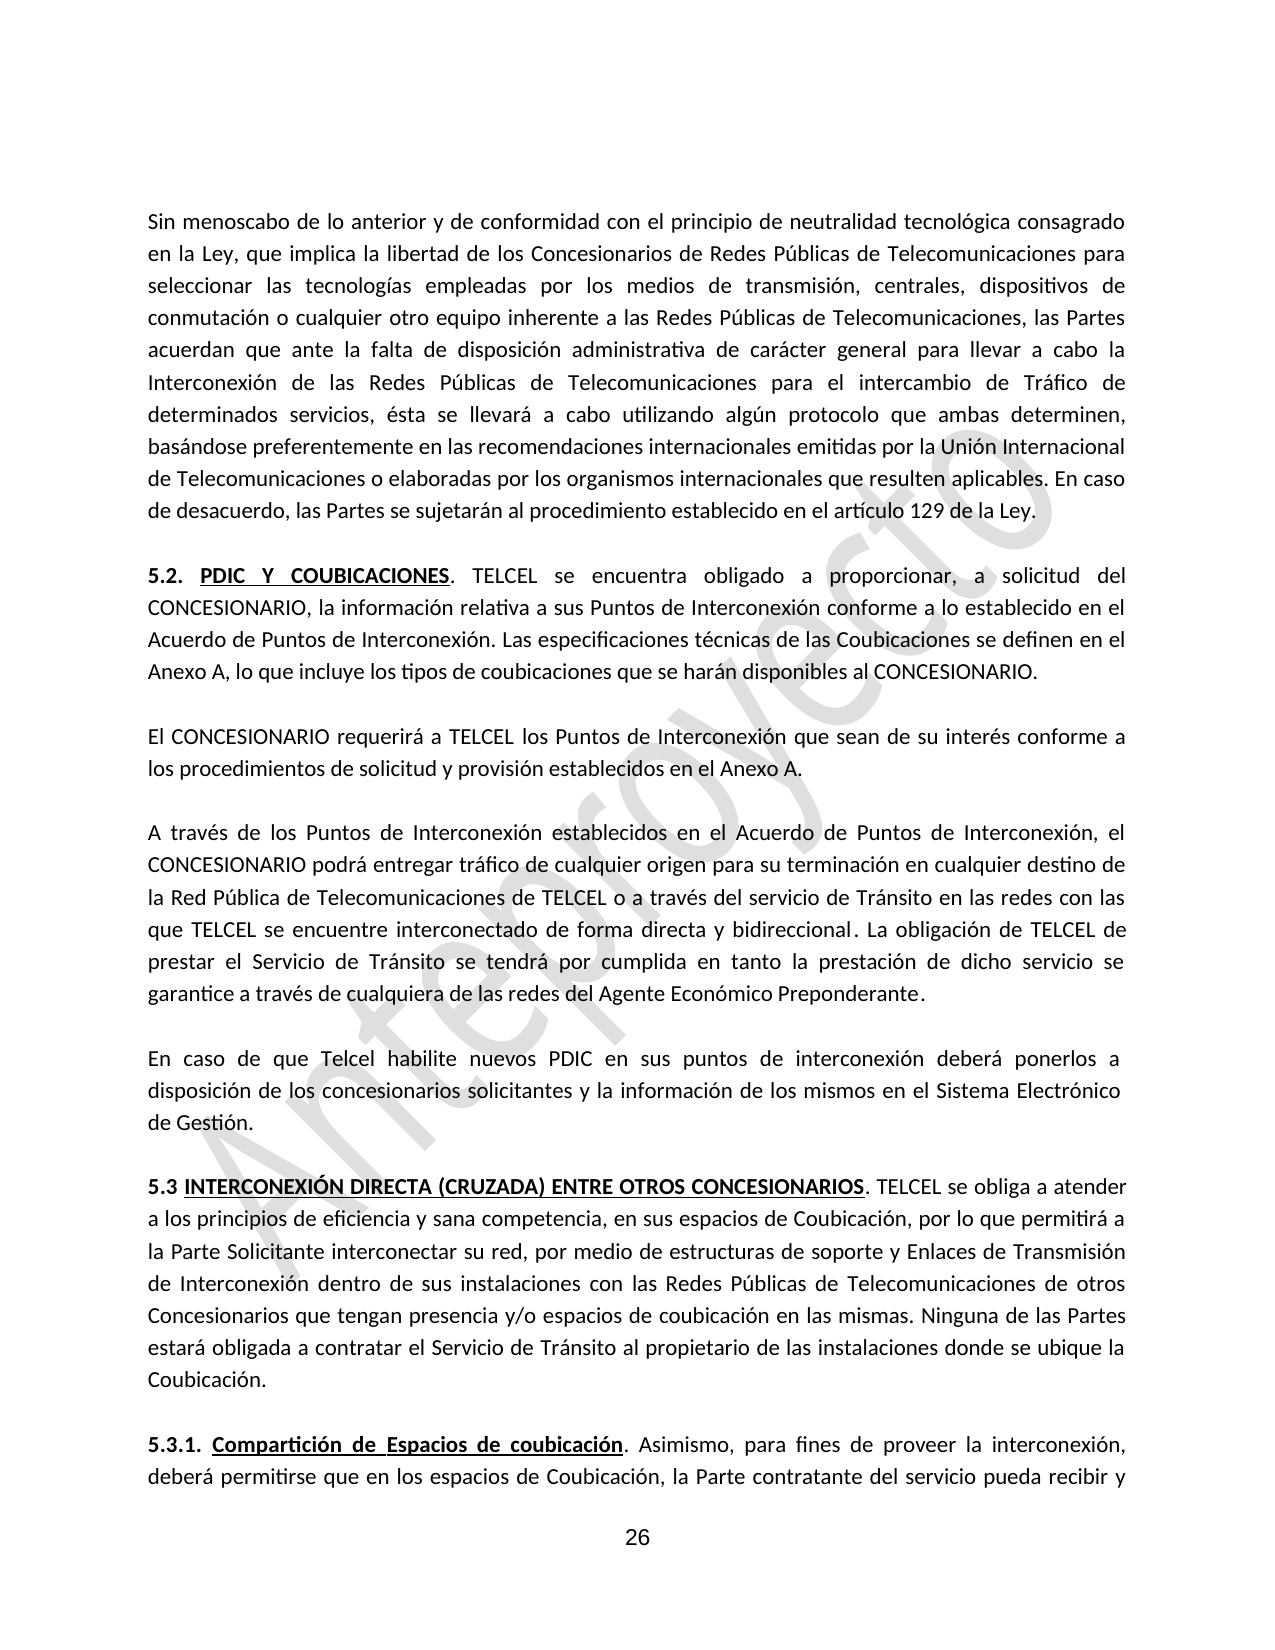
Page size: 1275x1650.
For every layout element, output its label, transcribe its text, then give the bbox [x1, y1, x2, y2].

text 5.3 INTERCONEXIÓN DIRECTA (CRUZADA) ENTRE OTROS CONCESIONARIOS. TELCEL se obliga a atender a los principios de eficiencia y sana competencia, en sus espacios de Coubicación, por lo que permitirá a la Parte Solicitante interconectar su red, por medio de estructuras de soporte y Enlaces de Transmisión de Interconexión dentro de sus instalaciones con las Redes Públicas de Telecomunicaciones de otros Concesionarios que tengan presencia y/o espacios de coubicación en las mismas. Ninguna de las Partes estará obligada a contratar el Servicio de Tránsito al propietario de las instalaciones donde se ubique la Coubicación. [148, 1172, 1127, 1393]
text El CONCESIONARIO requerirá a TELCEL los Puntos de Interconexión que sean de su interés conforme a los procedimientos de solicitud y provisión establecidos en el Anexo A. [148, 722, 1127, 782]
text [148, 1430, 1127, 1490]
text Sin menoscabo de lo anterior y de conformidad con el principio de neutralidad tecnológica consagrado en la Ley, que implica la libertad de los Concesionarios de Redes Públicas de Telecomunicaciones para seleccionar las tecnologías empleadas por los medios de transmisión, centrales, dispositivos de conmutación o cualquier otro equipo inherente a las Redes Públicas de Telecomunicaciones, las Partes acuerdan que ante la falta de disposición administrativa de carácter general para llevar a cabo la Interconexión de las Redes Públicas de Telecomunicaciones para el intercambio de Tráfico de determinados servicios, ésta se llevará a cabo utilizando algún protocolo que ambas determinen, basándose preferentemente en las recomendaciones internacionales emitidas por la Unión Internacional de Telecomunicaciones o elaboradas por los organismos internacionales que resulten aplicables. En caso de desacuerdo, las Partes se sujetarán al procedimiento establecido en el artículo 129 de la Ley. [148, 207, 1127, 524]
text A través de los Puntos de Interconexión establecidos en el Acuerdo de Puntos de Interconexión, el CONCESIONARIO podrá entregar tráfico de cualquier origen para su terminación en cualquier destino de la Red Pública de Telecomunicaciones de TELCEL o a través del servicio de Tránsito en las redes con las que TELCEL se encuentre interconectado de forma directa y bidireccional. La obligación de TELCEL de prestar el Servicio de Tránsito se tendrá por cumplida en tanto la prestación de dicho servicio se garantice a través de cualquiera de las redes del Agente Económico Preponderante. [148, 818, 1127, 1007]
text En caso de que Telcel habilite nuevos PDIC en sus puntos de interconexión deberá ponerlos a disposición de los concesionarios solicitantes y la información de los mismos en el Sistema Electrónico de Gestión. [148, 1044, 1122, 1136]
text 5.2. PDIC Y COUBICACIONES. TELCEL se encuentra obligado a proporcionar, a solicitud del CONCESIONARIO, la información relativa a sus Puntos de Interconexión conforme a lo establecido en el Acuerdo de Puntos de Interconexión. Las especificaciones técnicas de las Coubicaciones se definen en el Anexo A, lo que incluye los tipos de coubicaciones que se harán disponibles al CONCESIONARIO. [148, 561, 1127, 685]
